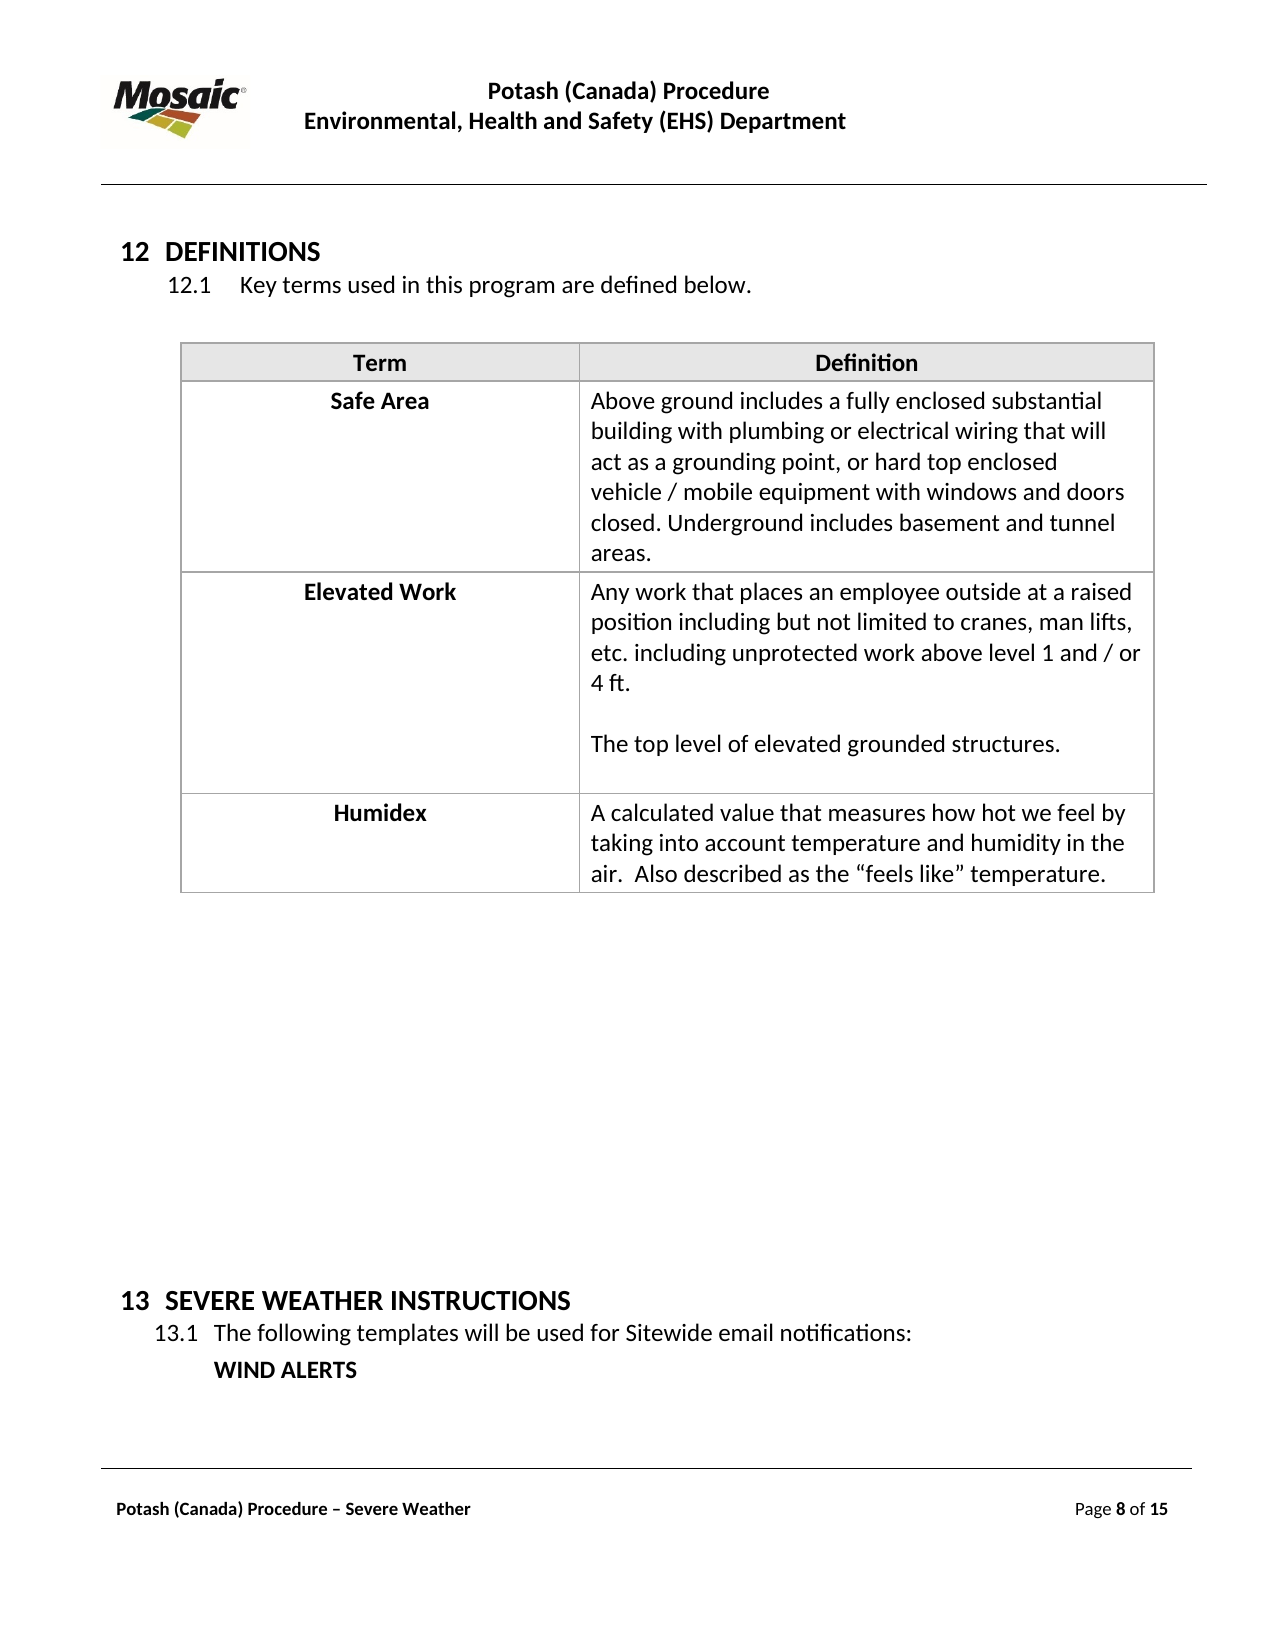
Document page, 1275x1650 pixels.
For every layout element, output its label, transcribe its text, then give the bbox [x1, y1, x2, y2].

subtitle WIND ALERTS [214, 1354, 1155, 1385]
subtitle DEFINITIONS [120, 233, 1155, 269]
subtitle The following templates will be used for Sitewide email notifications: [154, 1317, 1155, 1348]
table_cell Humidex [182, 794, 579, 892]
subtitle SEVERE WEATHER INSTRUCTIONS [120, 1282, 1155, 1317]
table_cell A calculated value that measures how hot we feel by taking into account temperature and humidity in the air. Also described as the “feels like” temperature. [580, 794, 1153, 892]
table_cell Safe Area [182, 382, 579, 571]
table_header Term [182, 344, 579, 380]
table_cell Elevated Work [182, 573, 579, 792]
subtitle Key terms used in this program are defined below. [167, 269, 1155, 299]
picture [100, 75, 251, 149]
table_cell Above ground includes a fully enclosed substantial building with plumbing or electrical wiring that will act as a grounding point, or hard top enclosed vehicle / mobile equipment with windows and doors closed. Underground includes basement and tunnel areas. [580, 382, 1153, 571]
table_header Definition [580, 344, 1153, 380]
table_cell Any work that places an employee outside at a raised position including but not limited to cranes, man lifts, etc. including unprotected work above level 1 and / or 4 ft. The top level of elevated grounded structures. [580, 573, 1153, 792]
